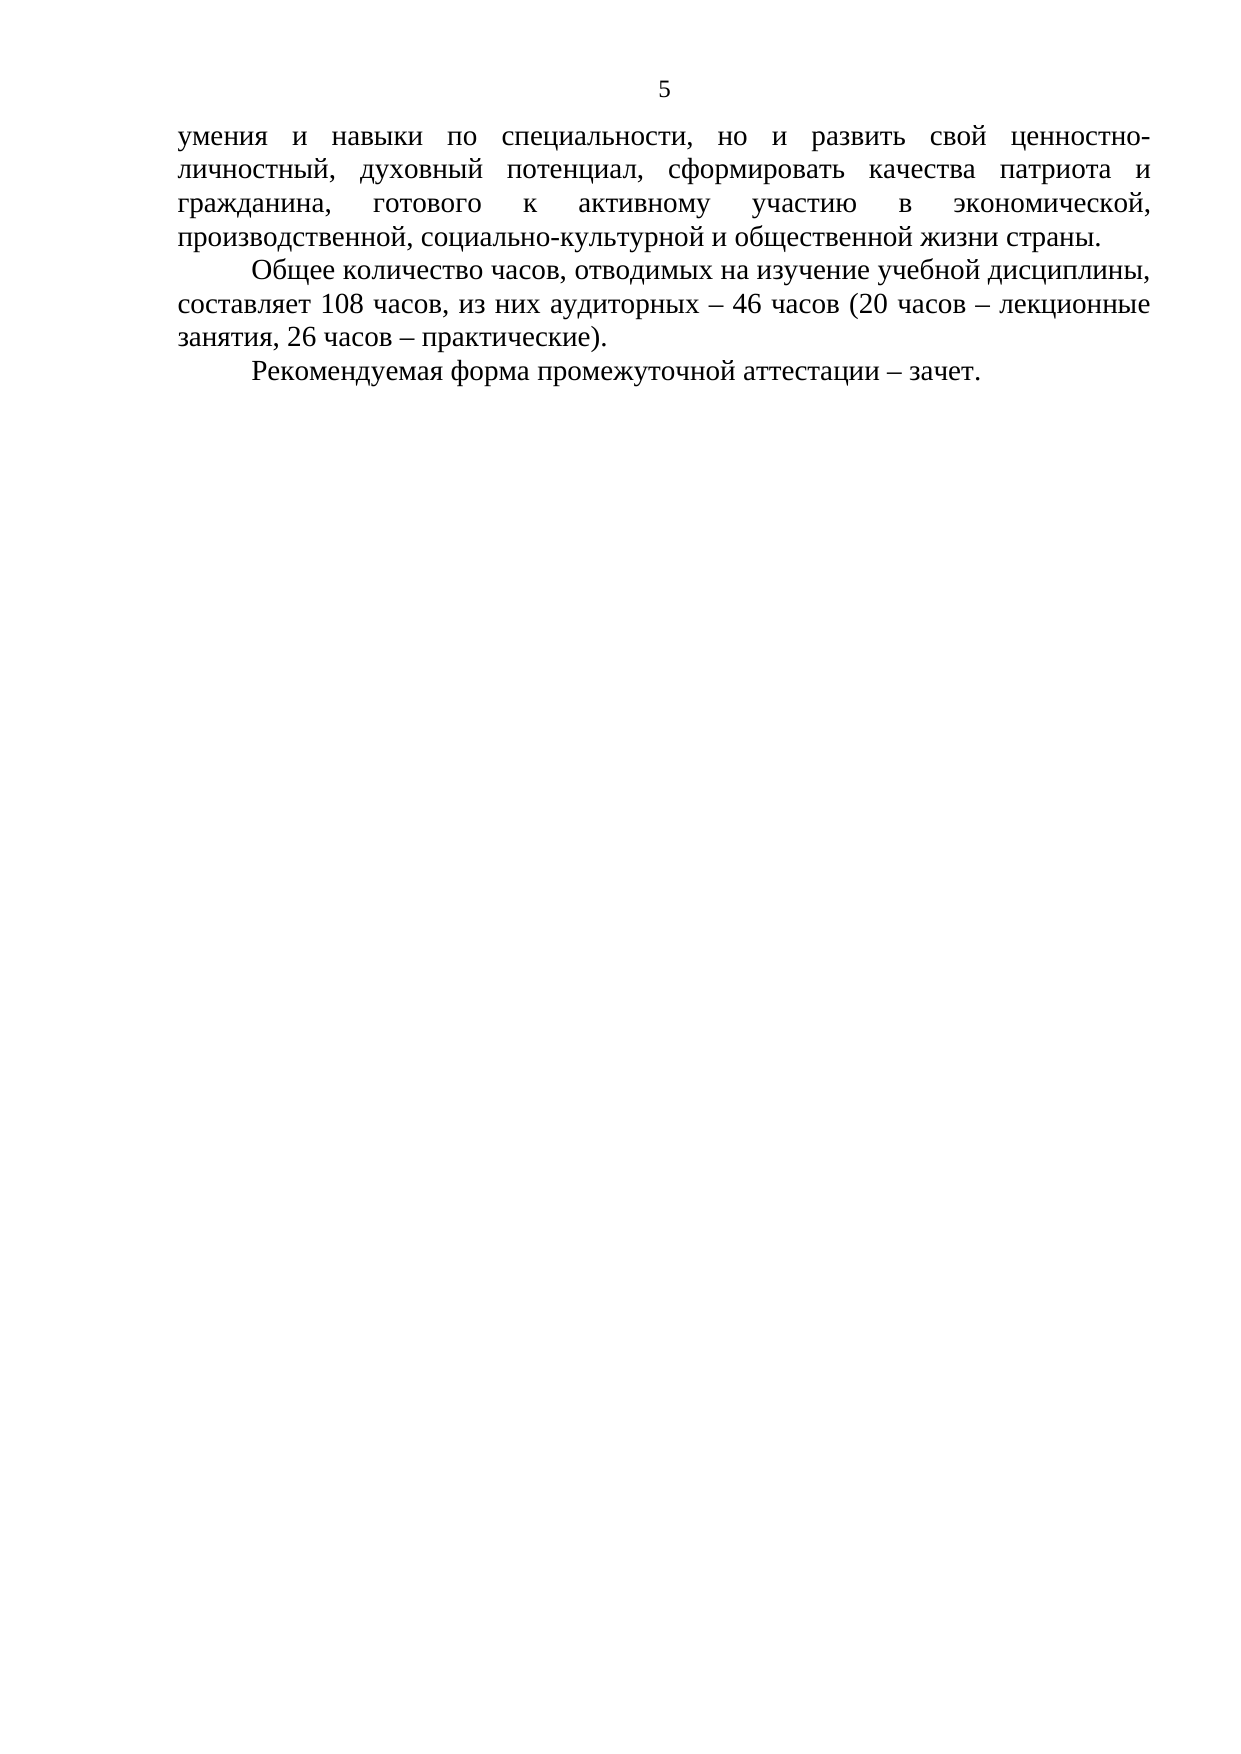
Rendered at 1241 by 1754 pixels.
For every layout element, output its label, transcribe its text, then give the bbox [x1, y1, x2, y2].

text Рекомендуемая форма промежуточной аттестации – зачет. [177, 353, 1152, 386]
text Общее количество часов, отводимых на изучение учебной дисциплины, составляет 108 часов, из них аудиторных – 46 часов (20 часов – лекционные занятия, 26 часов – практические). [177, 252, 1152, 353]
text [177, 118, 1152, 252]
